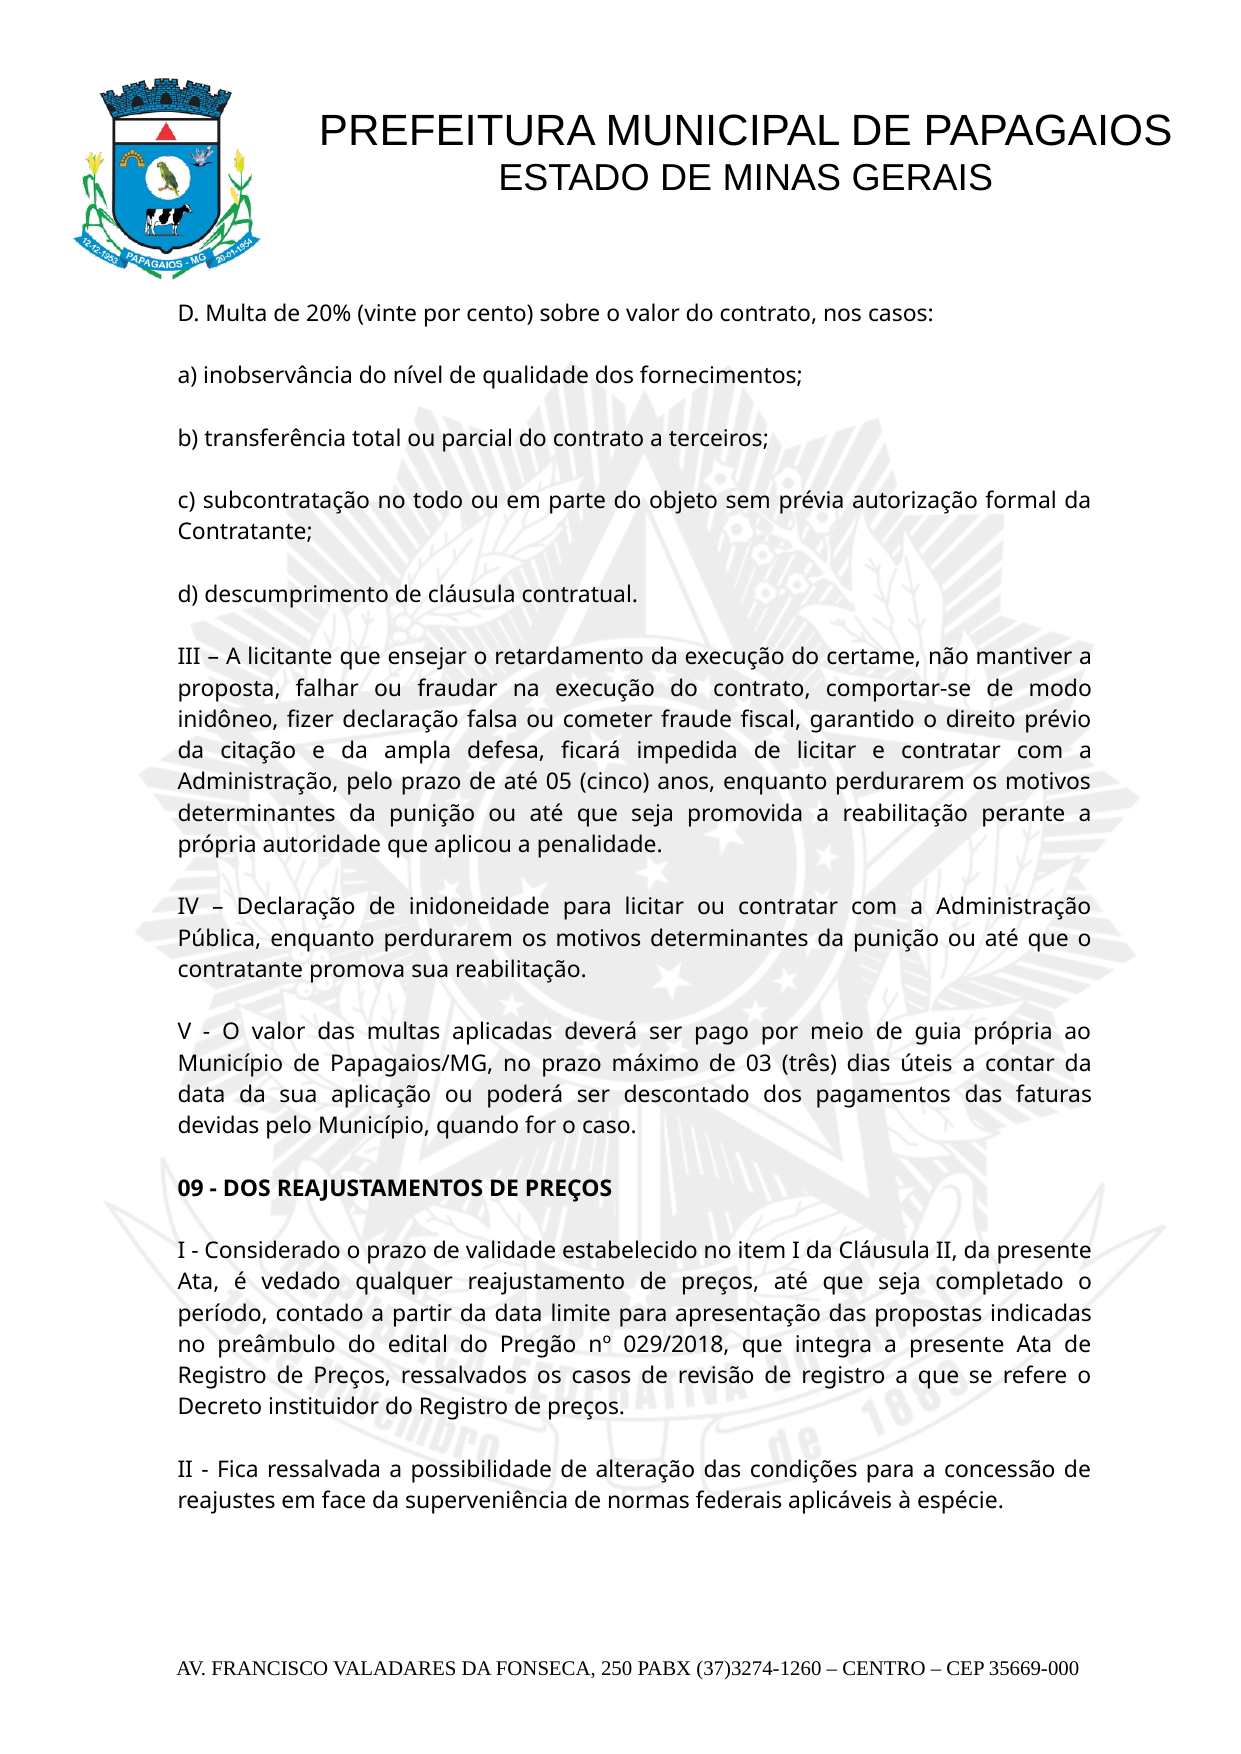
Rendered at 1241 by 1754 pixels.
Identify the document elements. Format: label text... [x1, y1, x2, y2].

text II - Fica ressalvada a possibilidade de alteração das condições para a concessão de reajustes em face da superveniência de normas federais aplicáveis à espécie. [177, 1453, 1093, 1515]
text a) inobservância do nível de qualidade dos fornecimentos; [177, 359, 1093, 390]
text d) descumprimento de cláusula contratual. [177, 578, 1093, 609]
text 09 - DOS REAJUSTAMENTOS DE PREÇOS [177, 1172, 1093, 1203]
text IV – Declaração de inidoneidade para licitar ou contratar com a Administração Pública, enquanto perdurarem os motivos determinantes da punição ou até que o contratante promova sua reabilitação. [177, 890, 1093, 984]
picture [72, 73, 262, 281]
text III – A licitante que ensejar o retardamento da execução do certame, não mantiver a proposta, falhar ou fraudar na execução do contrato, comportar-se de modo inidôneo, fizer declaração falsa ou cometer fraude fiscal, garantido o direito prévio da citação e da ampla defesa, ficará impedida de licitar e contratar com a Administração, pelo prazo de até 05 (cinco) anos, enquanto perdurarem os motivos determinantes da punição ou até que seja promovida a reabilitação perante a própria autoridade que aplicou a penalidade. [177, 640, 1093, 859]
text b) transferência total ou parcial do contrato a terceiros; [177, 422, 1093, 453]
text I - Considerado o prazo de validade estabelecido no item I da Cláusula II, da presente Ata, é vedado qualquer reajustamento de preços, até que seja completado o período, contado a partir da data limite para apresentação das propostas indicadas no preâmbulo do edital do Pregão nº 029/2018, que integra a presente Ata de Registro de Preços, ressalvados os casos de revisão de registro a que se refere o Decreto instituidor do Registro de preços. [177, 1234, 1093, 1422]
text V - O valor das multas aplicadas deverá ser pago por meio de guia própria ao Município de Papagaios/MG, no prazo máximo de 03 (três) dias úteis a contar da data da sua aplicação ou poderá ser descontado dos pagamentos das faturas devidas pelo Município, quando for o caso. [177, 1015, 1093, 1140]
picture [102, 361, 1167, 1510]
text c) subcontratação no todo ou em parte do objeto sem prévia autorização formal da Contratante; [177, 484, 1093, 547]
text D. Multa de 20% (vinte por cento) sobre o valor do contrato, nos casos: [177, 297, 1093, 328]
